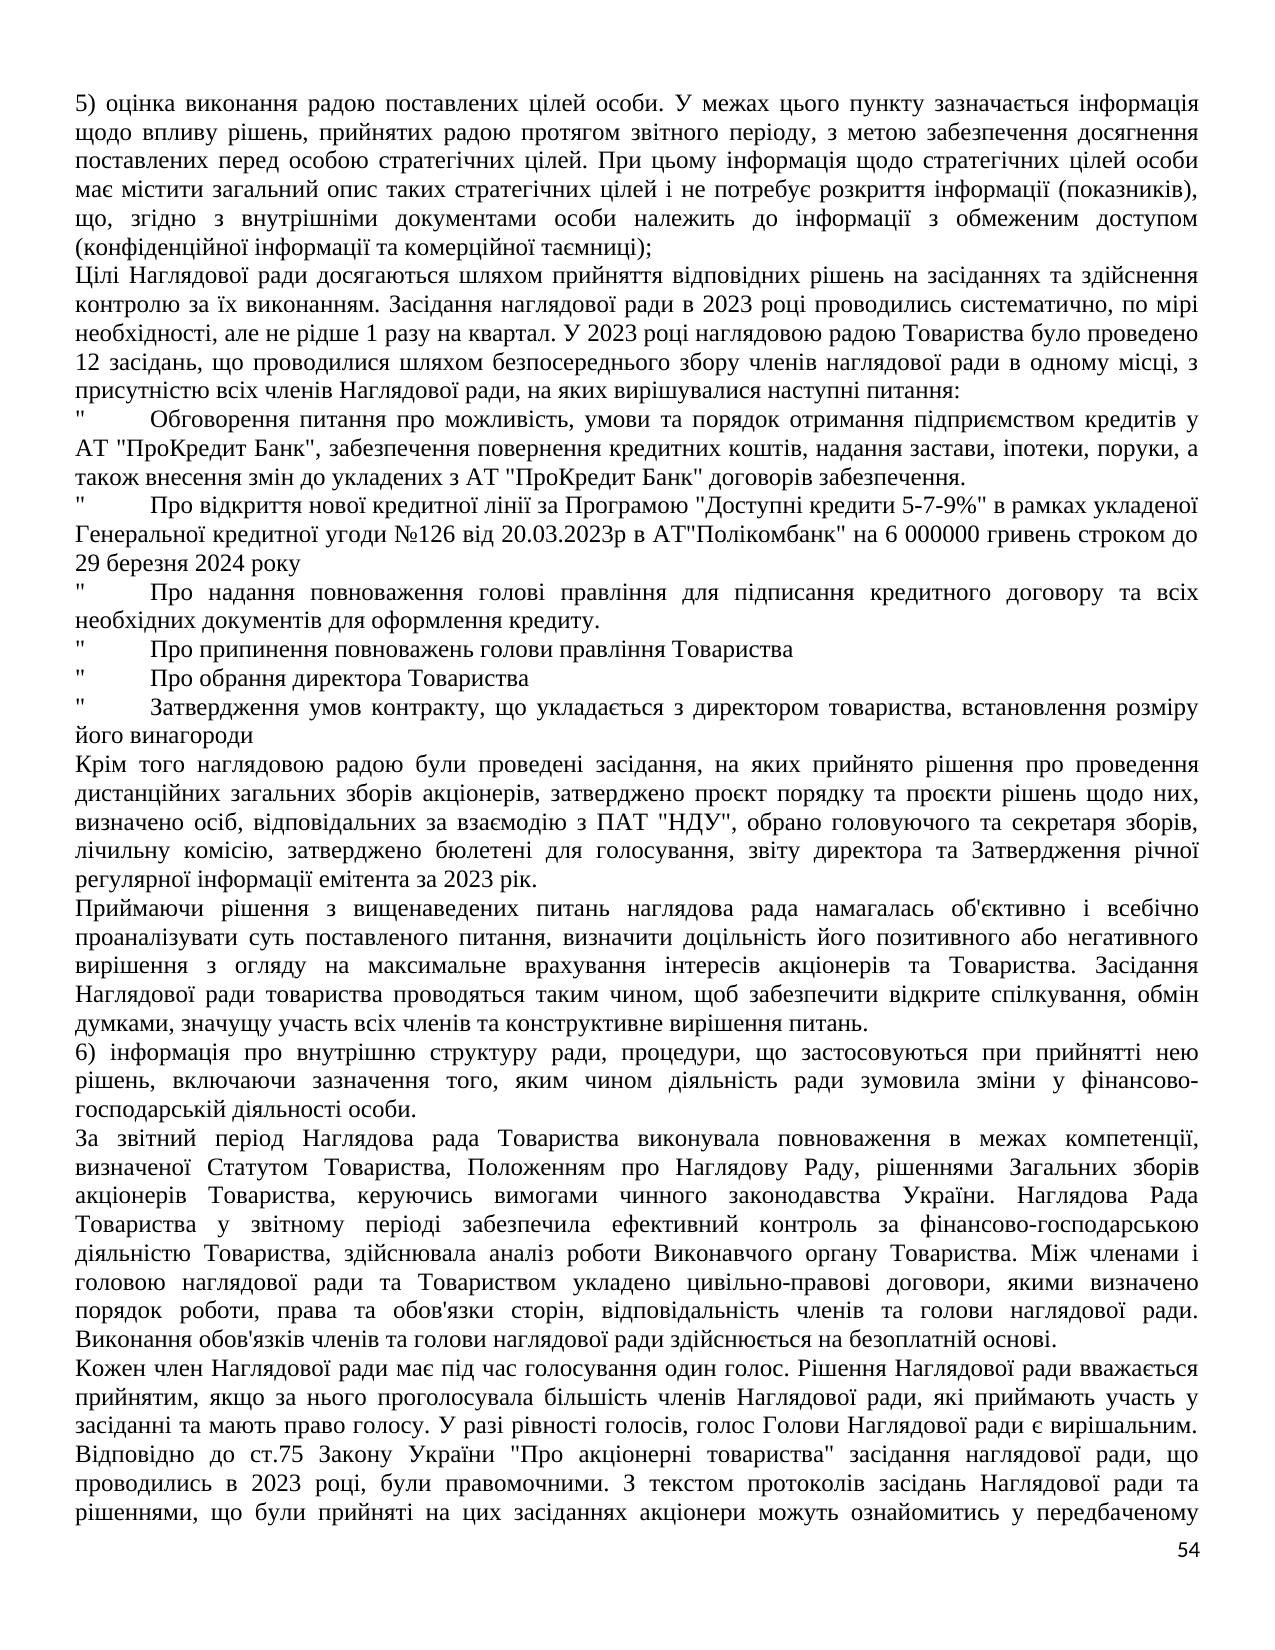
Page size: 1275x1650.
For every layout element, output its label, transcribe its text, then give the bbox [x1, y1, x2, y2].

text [75, 1353, 1200, 1526]
text Приймаючи рiшення з вищенаведених питань наглядова рада намагалась об'єктивно i всебiчно проаналiзувати суть поставленого питання, визначити доцiльнiсть його позитивного або негативного вирiшення з огляду на максимальне врахування iнтересiв акцiонерiв та Товариства. Засiдання Наглядової ради товариства проводяться таким чином, щоб забезпечити вiдкрите спiлкування, обмiн думками, значущу участь всiх членiв та конструктивне вирiшення питань. [75, 893, 1200, 1037]
text " Про надання повноваження головi правлiння для пiдписання кредитного договору та всiх необхiдних документiв для оформлення кредиту. [75, 577, 1200, 634]
text " Про обрання директора Товариства [75, 663, 1200, 692]
text " Обговорення питання про можливiсть, умови та порядок отримання пiдприємством кредитiв у АТ "ПроКредит Банк", забезпечення повернення кредитних коштiв, надання застави, iпотеки, поруки, а також внесення змiн до укладених з АТ "ПроКредит Банк" договорiв забезпечення. [75, 404, 1200, 491]
text За звiтний перiод Наглядова рада Товариства виконувала повноваження в межах компетенцiї, визначеної Статутом Товариства, Положенням про Наглядову Раду, рiшеннями Загальних зборiв акцiонерiв Товариства, керуючись вимогами чинного законодавства України. Наглядова Рада Товариства у звiтному перiодi забезпечила ефективний контроль за фiнансово-господарською дiяльнiстю Товариства, здiйснювала аналiз роботи Виконавчого органу Товариства. Мiж членами i головою наглядової ради та Товариством укладено цивiльно-правовi договори, якими визначено порядок роботи, права та обов'язки сторiн, вiдповiдальнiсть членiв та голови наглядової ради. Виконання обов'язкiв членiв та голови наглядової ради здiйснюється на безоплатнiй основi. [75, 1123, 1200, 1353]
text " Про вiдкриття нової кредитної лiнiї за Програмою "Доступнi кредити 5-7-9%" в рамках укладеної Генеральної кредитної угоди №126 вiд 20.03.2023р в АТ"Полiкомбанк" на 6 000000 гривень строком до 29 березня 2024 року [75, 491, 1200, 577]
text 5) оцiнка виконання радою поставлених цiлей особи. У межах цього пункту зазначається iнформацiя щодо впливу рiшень, прийнятих радою протягом звiтного перiоду, з метою забезпечення досягнення поставлених перед особою стратегiчних цiлей. При цьому iнформацiя щодо стратегiчних цiлей особи має мiстити загальний опис таких стратегiчних цiлей i не потребує розкриття iнформацiї (показникiв), що, згiдно з внутрiшнiми документами особи належить до iнформацiї з обмеженим доступом (конфiденцiйної iнформацiї та комерцiйної таємницi); [75, 88, 1200, 261]
text " Затвердження умов контракту, що укладається з директором товариства, встановлення розмiру його винагороди [75, 692, 1200, 749]
text 6) iнформацiя про внутрiшню структуру ради, процедури, що застосовуються при прийняттi нею рiшень, включаючи зазначення того, яким чином дiяльнiсть ради зумовила змiни у фiнансово-господарськiй дiяльностi особи. [75, 1037, 1200, 1123]
text " Про припинення повноважень голови правлiння Товариства [75, 634, 1200, 663]
text Цiлi Наглядової ради досягаються шляхом прийняття вiдповiдних рiшень на засiданнях та здiйснення контролю за їх виконанням. Засiдання наглядової ради в 2023 роцi проводились систематично, по мiрi необхiдностi, але не рiдше 1 разу на квартал. У 2023 роцi наглядовою радою Товариства було проведено 12 засiдань, що проводилися шляхом безпосереднього збору членiв наглядової ради в одному мiсцi, з присутнiстю всiх членiв Наглядової ради, на яких вирiшувалися наступнi питання: [75, 261, 1200, 404]
text Крiм того наглядовою радою були проведенi засiдання, на яких прийнято рiшення про проведення дистанцiйних загальних зборiв акцiонерiв, затверджено проєкт порядку та проєкти рiшень щодо них, визначено осiб, вiдповiдальних за взаємодiю з ПАТ "НДУ", обрано головуючого та секретаря зборiв, лiчильну комiсiю, затверджено бюлетенi для голосування, звiту директора та Затвердження рiчної регулярної iнформацiї емiтента за 2023 рiк. [75, 749, 1200, 893]
